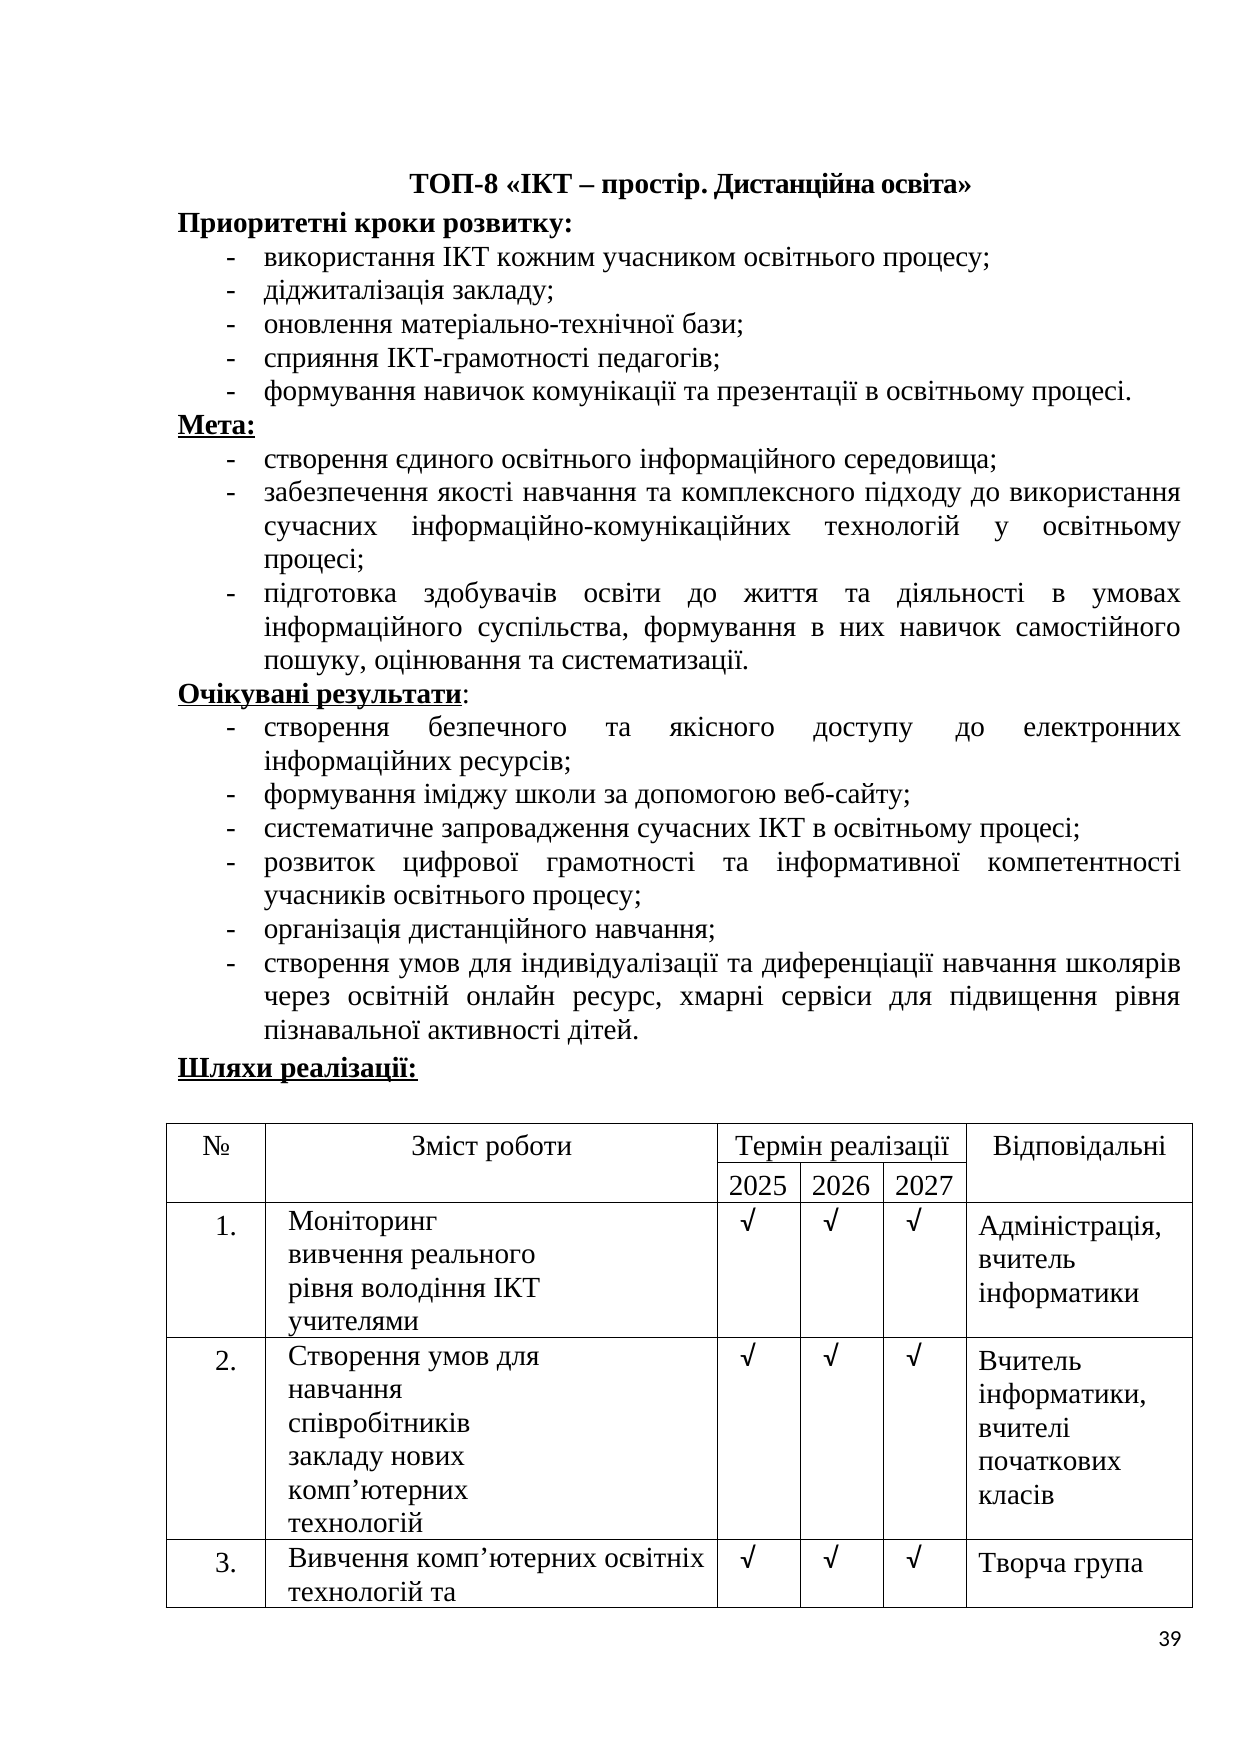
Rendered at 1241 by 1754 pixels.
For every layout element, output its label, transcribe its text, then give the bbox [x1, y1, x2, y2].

table_cell √ [718, 1338, 800, 1539]
table_cell Створення умов для навчання співробітників закладу нових комп’ютерних технологій [266, 1338, 717, 1539]
text Приоритетні кроки розвитку: [177, 205, 1181, 239]
list оновлення матеріально-технічної бази; [226, 306, 1181, 340]
list організація дистанційного навчання; [226, 911, 1181, 945]
list створення безпечного та якісного доступу до електронних інформаційних ресурсів; [226, 709, 1181, 777]
subtitle ТОП-8 «ІКТ – простір. Дистанційна освіта» [319, 167, 1062, 200]
list підготовка здобувачів освіти до життя та діяльності в умовах інформаційного суспільства, формування в них навичок самостійного пошуку, оцінювання та систематизації. [226, 575, 1181, 676]
table_header Зміст роботи [266, 1124, 717, 1202]
table_header № [167, 1124, 265, 1202]
table_cell Адміністрація, вчитель інформатики [967, 1203, 1192, 1337]
list забезпечення якості навчання та комплексного підходу до використання сучасних інформаційно-комунікаційних технологій у освітньому процесі; [226, 474, 1181, 575]
table_cell √ [884, 1203, 966, 1337]
table_cell [167, 1540, 265, 1607]
table_cell √ [801, 1540, 883, 1607]
table_header Термін реалізації [718, 1124, 966, 1162]
list створення умов для індивідуалізації та диференціації навчання школярів через освітній онлайн ресурс, хмарні сервіси для підвищення рівня пізнавальної активності дітей. [226, 945, 1181, 1045]
list розвиток цифрової грамотності та інформативної компетентності учасників освітнього процесу; [226, 844, 1181, 911]
table_cell 2025 [718, 1163, 800, 1202]
list формування іміджу школи за допомогою веб-сайту; [226, 777, 1181, 810]
table_header Відповідальні [967, 1124, 1192, 1202]
table_cell √ [801, 1203, 883, 1337]
table_cell √ [884, 1338, 966, 1539]
table_cell [167, 1203, 265, 1337]
table_cell √ [718, 1203, 800, 1337]
table_cell Вчитель інформатики, вчителі початкових класів [967, 1338, 1192, 1539]
table_cell 2027 [884, 1163, 966, 1202]
text Шляхи реалізації: [177, 1050, 1181, 1084]
text Мета: [177, 407, 1181, 441]
list використання ІКТ кожним учасником освітнього процесу; [226, 239, 1181, 272]
text Очікувані результати: [177, 676, 1181, 709]
table_cell √ [718, 1540, 800, 1607]
table_cell √ [884, 1540, 966, 1607]
list діджиталізація закладу; [226, 272, 1181, 306]
table_cell [167, 1338, 265, 1539]
list систематичне запровадження сучасних ІКТ в освітньому процесі; [226, 810, 1181, 844]
table_cell 2026 [801, 1163, 883, 1202]
list створення єдиного освітнього інформаційного середовища; [226, 441, 1181, 474]
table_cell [266, 1540, 717, 1607]
table_cell √ [801, 1338, 883, 1539]
list сприяння ІКТ-грамотності педагогів; [226, 340, 1181, 373]
table_cell Моніторинг вивчення реального рівня володіння ІКТ учителями [266, 1203, 717, 1337]
list формування навичок комунікації та презентації в освітньому процесі. [226, 373, 1181, 407]
table_cell Творча група [967, 1540, 1192, 1607]
